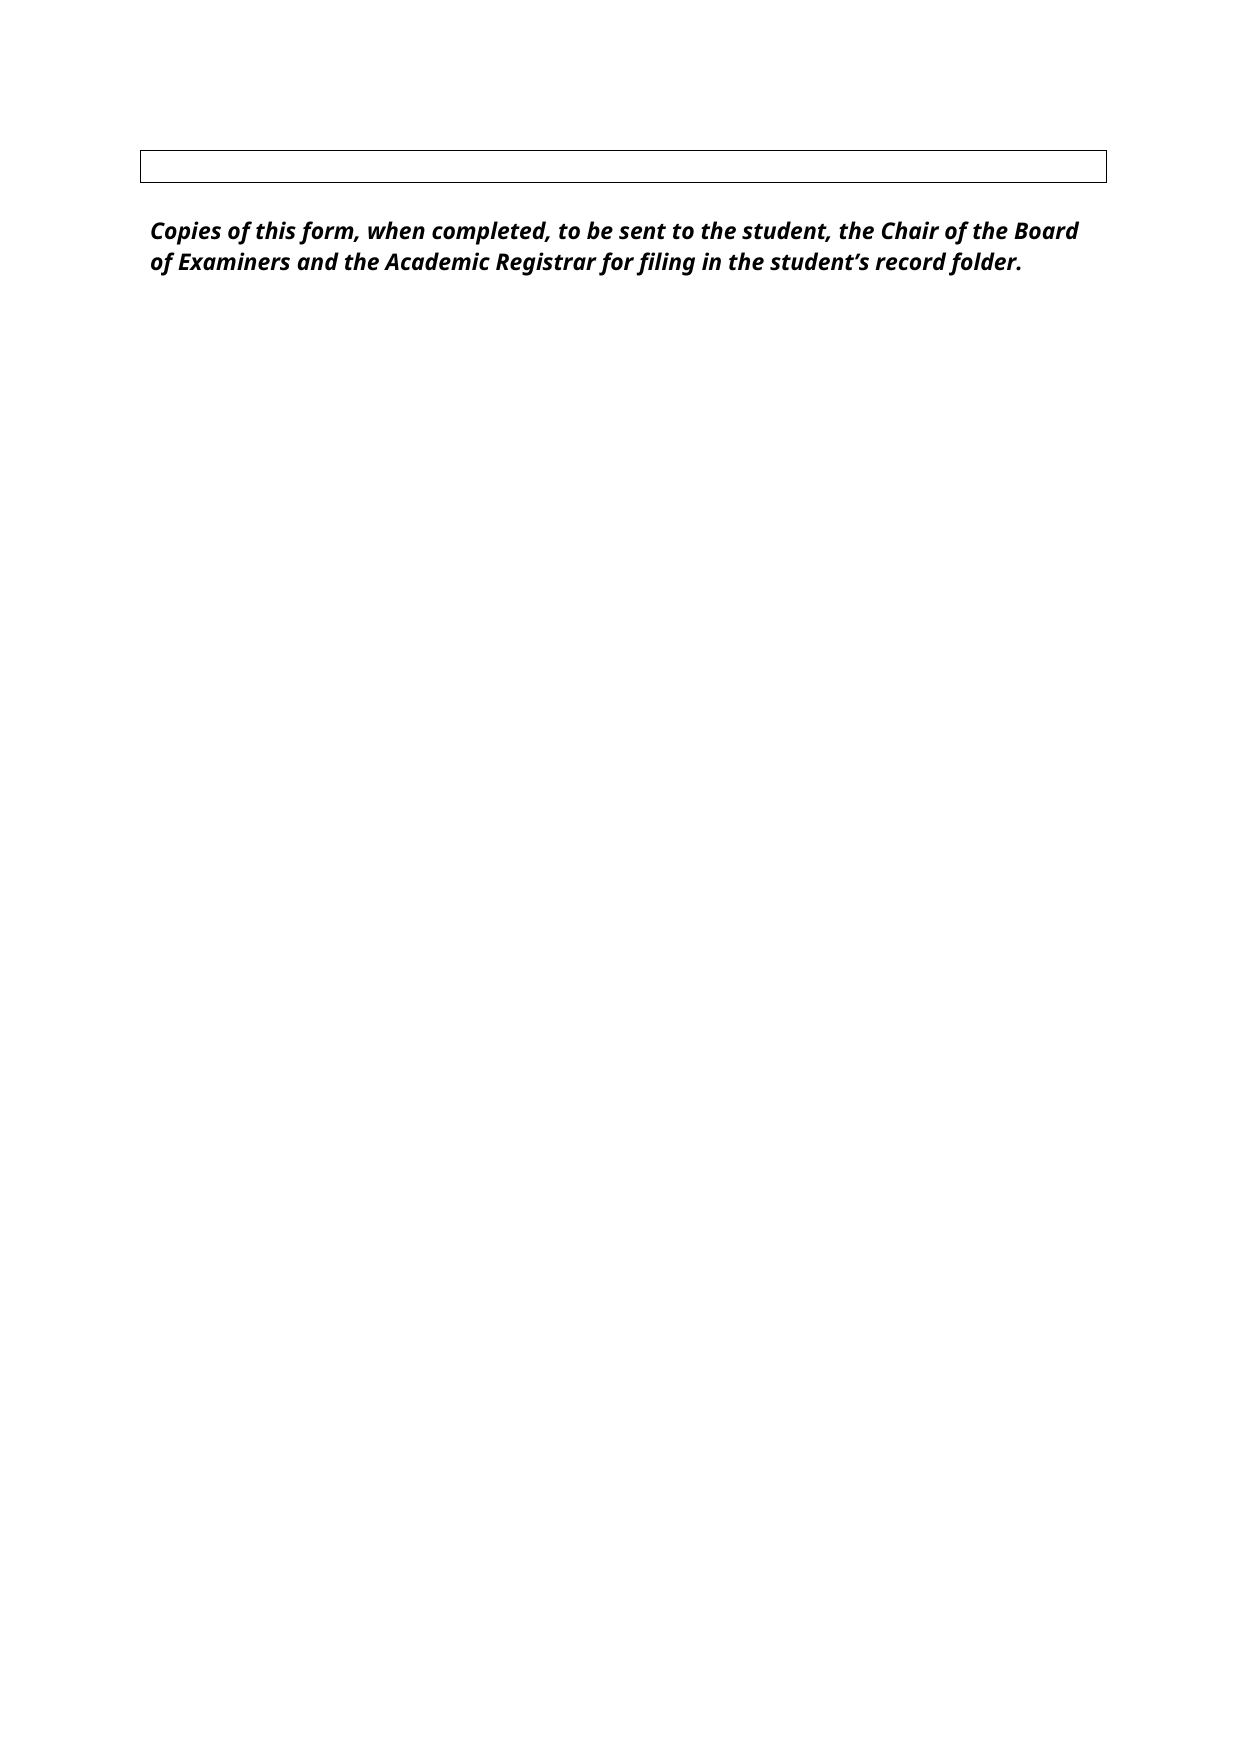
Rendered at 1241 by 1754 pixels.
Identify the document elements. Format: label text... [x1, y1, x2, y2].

text Copies of this form, when completed, to be sent to the student, the Chair of the Board of Examiners and the Academic Registrar for filing in the student’s record folder. [150, 214, 1090, 277]
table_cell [141, 151, 1106, 182]
